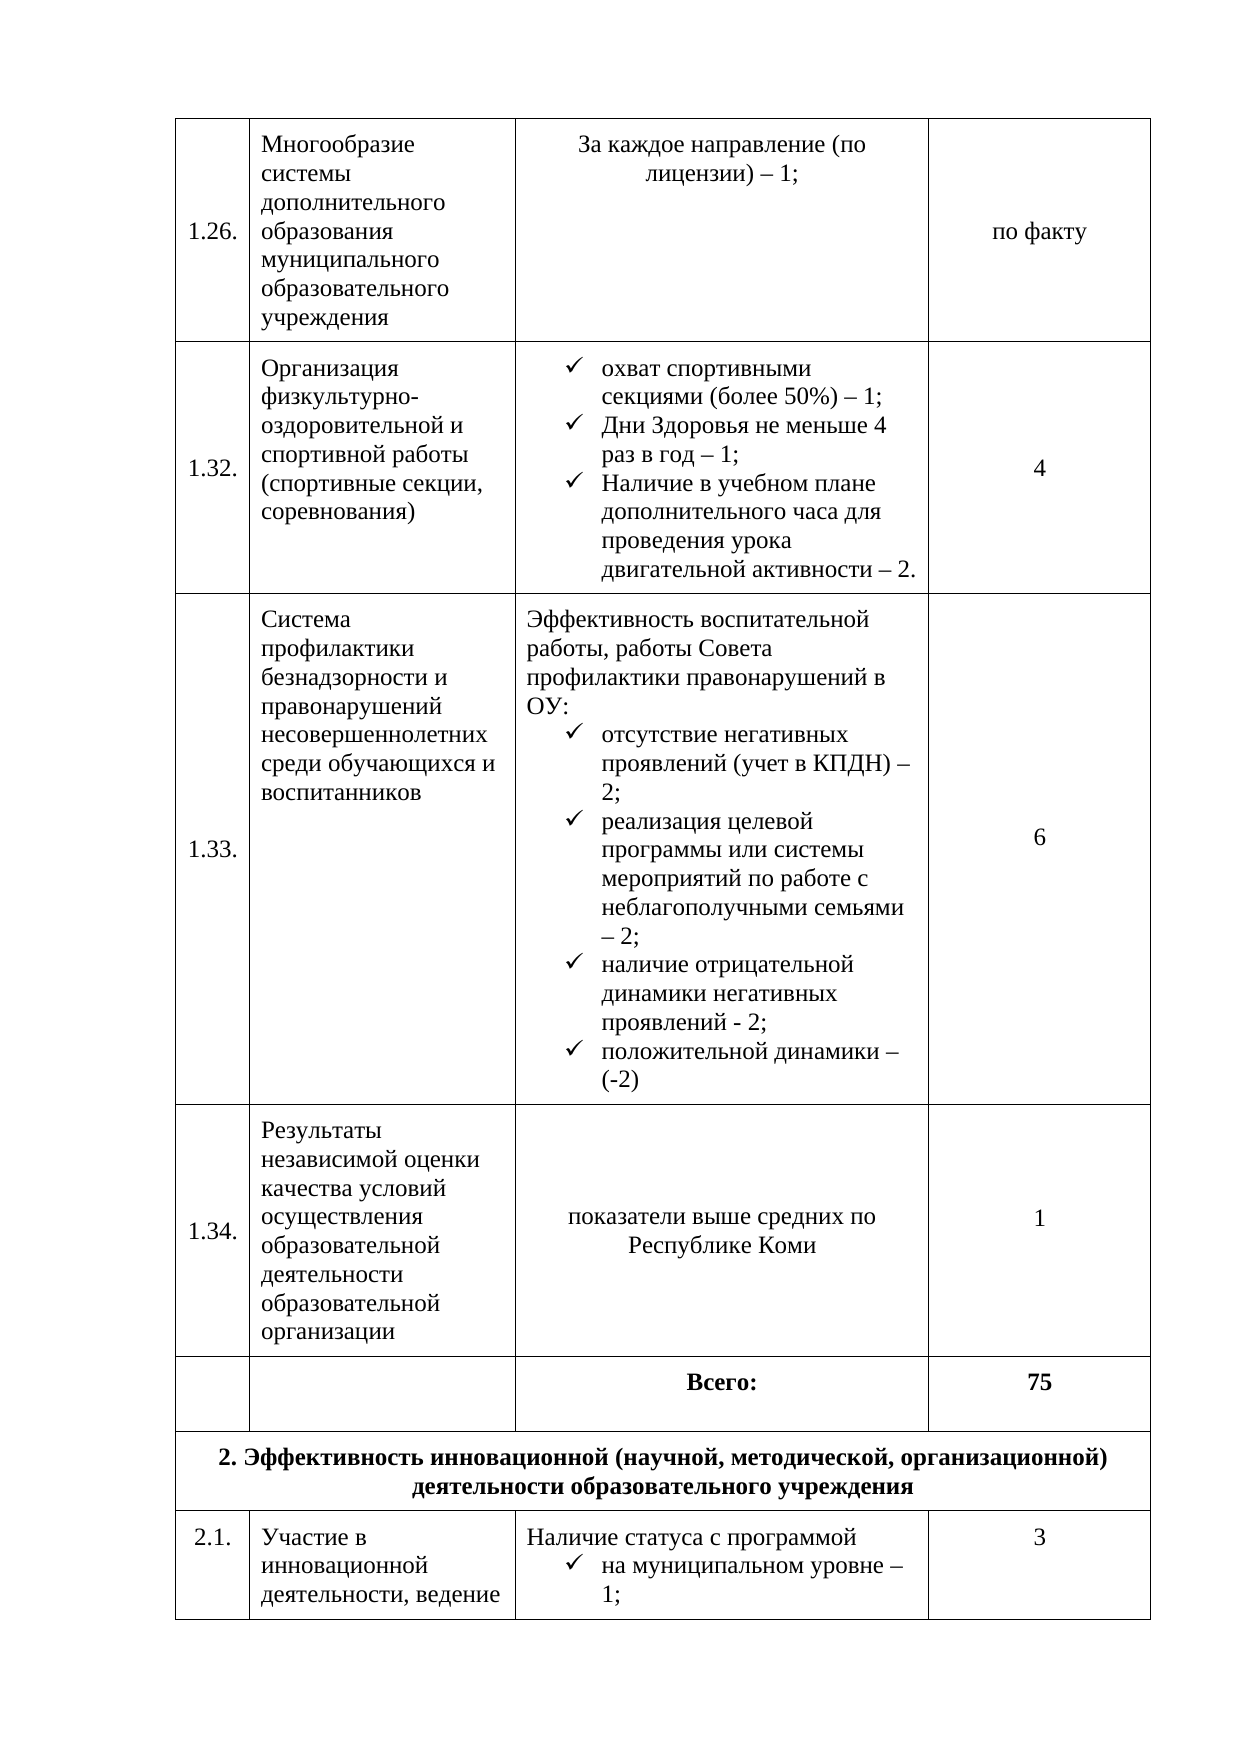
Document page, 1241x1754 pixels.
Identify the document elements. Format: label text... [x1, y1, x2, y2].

table_cell Эффективность воспитательной работы, работы Совета профилактики правонарушений в ОУ: отсутствие негативных проявлений (учет в КПДН) – 2; реализация целевой программы или системы мероприятий по работе с неблагополучными семьями – 2; наличие отрицательной динамики негативных проявлений - 2; положительной динамики – (-2) [516, 594, 928, 1104]
table_cell по факту [929, 119, 1150, 341]
table_cell охват спортивными секциями (более 50%) – 1; Дни Здоровья не меньше 4 раз в год – 1; Наличие в учебном плане дополнительного часа для проведения урока двигательной активности – 2. [516, 342, 928, 593]
table_cell [176, 1357, 249, 1431]
table_cell 2.1. [176, 1511, 249, 1618]
table_cell За каждое направление (по лицензии) – 1; [516, 119, 928, 341]
table_cell 1.34. [176, 1105, 249, 1356]
table_cell 2. Эффективность инновационной (научной, методической, организационной) деятельности образовательного учреждения [176, 1432, 1150, 1510]
table_cell показатели выше средних по Республике Коми [516, 1105, 928, 1356]
table_cell 1.26. [176, 119, 249, 341]
table_cell 3 [929, 1511, 1150, 1618]
table_cell Результаты независимой оценки качества условий осуществления образовательной деятельности образовательной организации [250, 1105, 515, 1356]
table_cell 1.32. [176, 342, 249, 593]
table_cell 1 [929, 1105, 1150, 1356]
table_cell 6 [929, 594, 1150, 1104]
table_cell Всего: [516, 1357, 928, 1431]
table_cell Система профилактики безнадзорности и правонарушений несовершеннолетних среди обучающихся и воспитанников [250, 594, 515, 1104]
table_cell 75 [929, 1357, 1150, 1431]
table_cell Многообразие системы дополнительного образования муниципального образовательного учреждения [250, 119, 515, 341]
table_cell [250, 1357, 515, 1431]
table_cell 1.33. [176, 594, 249, 1104]
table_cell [250, 1511, 515, 1618]
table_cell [516, 1511, 928, 1618]
table_cell 4 [929, 342, 1150, 593]
table_cell Организация физкультурно-оздоровительной и спортивной работы (спортивные секции, соревнования) [250, 342, 515, 593]
